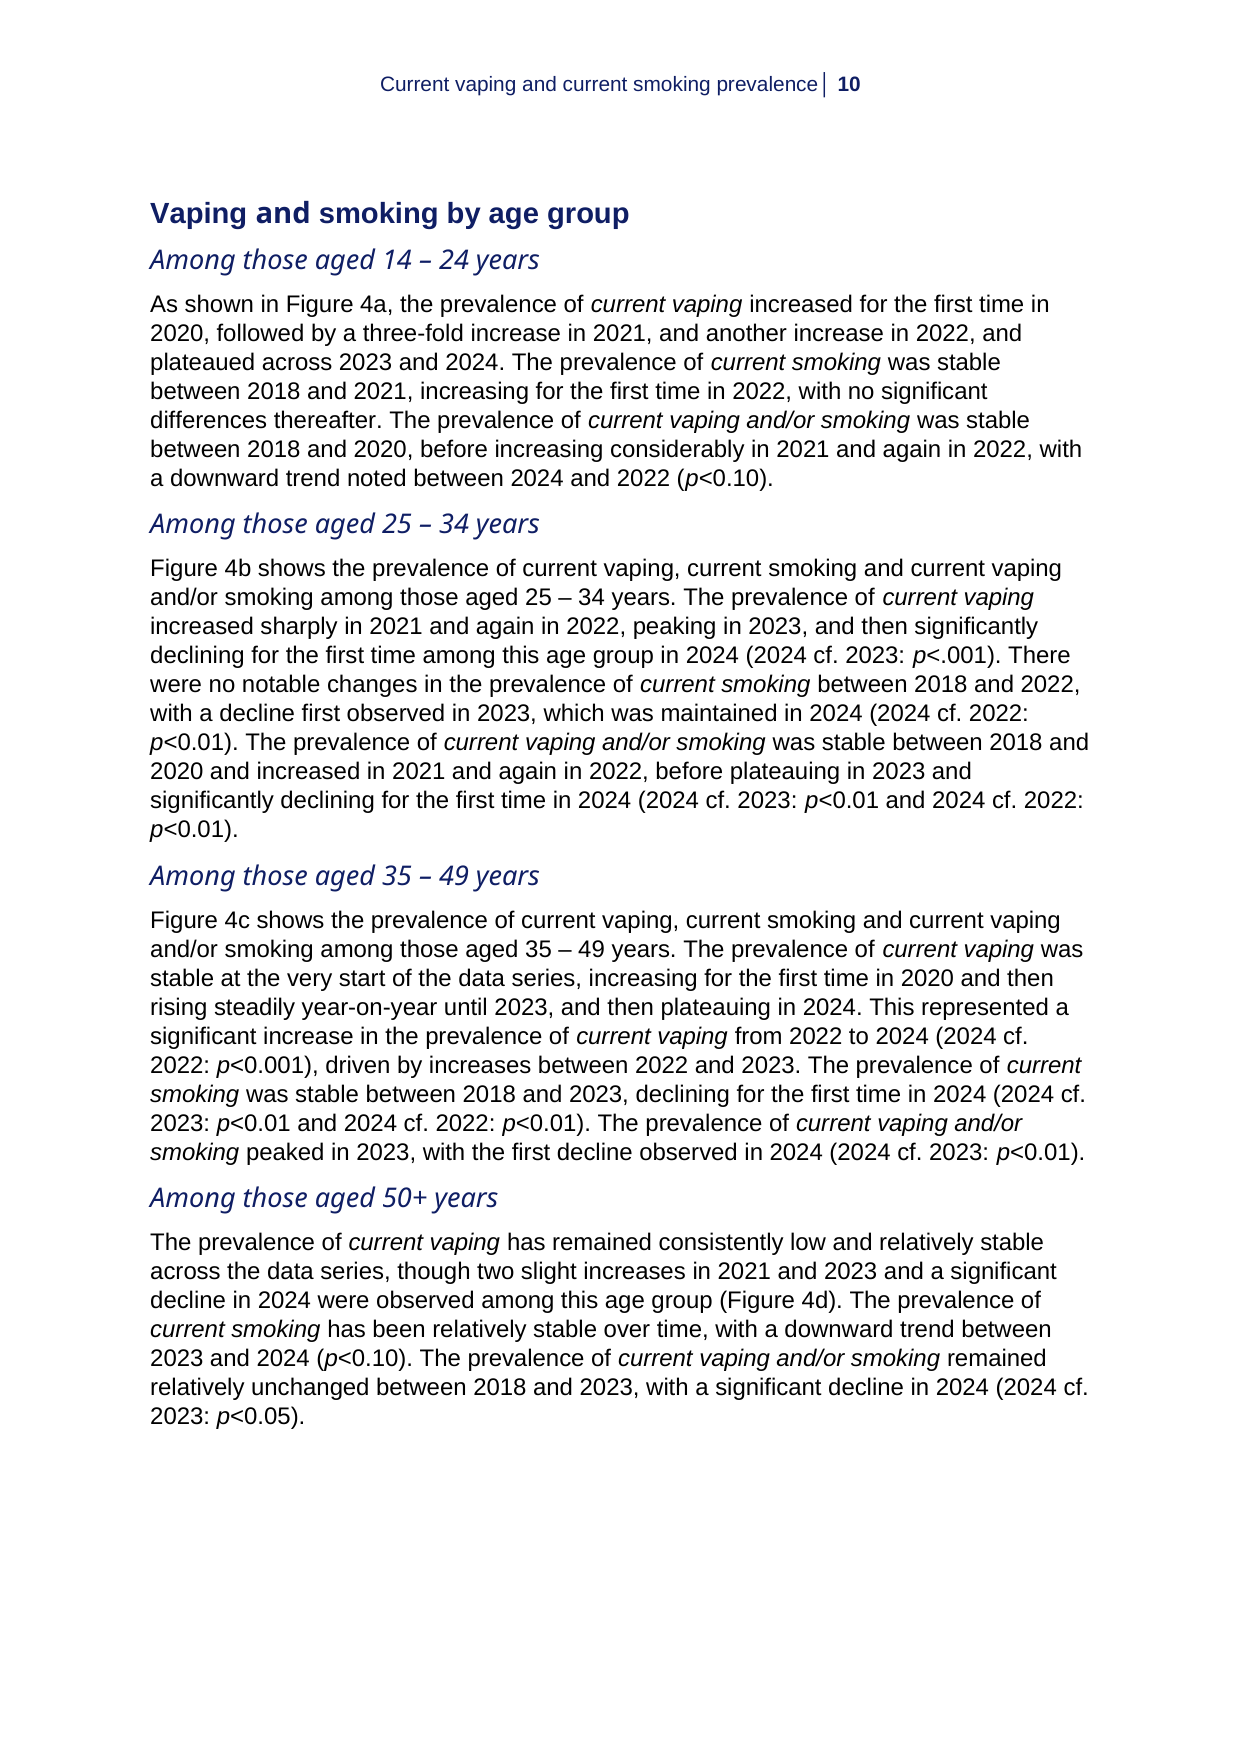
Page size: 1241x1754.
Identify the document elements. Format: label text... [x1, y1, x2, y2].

subtitle Among those aged 25 – 34 years [150, 505, 1090, 542]
subtitle Among those aged 14 – 24 years [150, 240, 1090, 277]
text The prevalence of current vaping has remained consistently low and relatively stable across the data series, though two slight increases in 2021 and 2023 and a significant decline in 2024 were observed among this age group (Figure 4d). The prevalence of current smoking has been relatively stable over time, with a downward trend between 2023 and 2024 (p<0.10). The prevalence of current vaping and/or smoking remained relatively unchanged between 2018 and 2023, with a significant decline in 2024 (2024 cf. 2023: p<0.05). [150, 1228, 1090, 1429]
text Figure 4b shows the prevalence of current vaping, current smoking and current vaping and/or smoking among those aged 25 – 34 years. The prevalence of current vaping increased sharply in 2021 and again in 2022, peaking in 2023, and then significantly declining for the first time among this age group in 2024 (2024 cf. 2023: p<.001). There were no notable changes in the prevalence of current smoking between 2018 and 2022, with a decline first observed in 2023, which was maintained in 2024 (2024 cf. 2022: p<0.01). The prevalence of current vaping and/or smoking was stable between 2018 and 2020 and increased in 2021 and again in 2022, before plateauing in 2023 and significantly declining for the first time in 2024 (2024 cf. 2023: p<0.01 and 2024 cf. 2022: p<0.01). [150, 554, 1090, 842]
subtitle Vaping and smoking by age group [150, 192, 1090, 232]
text Figure 4c shows the prevalence of current vaping, current smoking and current vaping and/or smoking among those aged 35 – 49 years. The prevalence of current vaping was stable at the very start of the data series, increasing for the first time in 2020 and then rising steadily year-on-year until 2023, and then plateauing in 2024. This represented a significant increase in the prevalence of current vaping from 2022 to 2024 (2024 cf. 2022: p<0.001), driven by increases between 2022 and 2023. The prevalence of current smoking was stable between 2018 and 2023, declining for the first time in 2024 (2024 cf. 2023: p<0.01 and 2024 cf. 2022: p<0.01). The prevalence of current vaping and/or smoking peaked in 2023, with the first decline observed in 2024 (2024 cf. 2023: p<0.01). [150, 906, 1090, 1165]
subtitle Among those aged 50+ years [150, 1179, 1090, 1216]
subtitle Among those aged 35 – 49 years [150, 856, 1090, 893]
text As shown in Figure 4a, the prevalence of current vaping increased for the first time in 2020, followed by a three-fold increase in 2021, and another increase in 2022, and plateaued across 2023 and 2024. The prevalence of current smoking was stable between 2018 and 2021, increasing for the first time in 2022, with no significant differences thereafter. The prevalence of current vaping and/or smoking was stable between 2018 and 2020, before increasing considerably in 2021 and again in 2022, with a downward trend noted between 2024 and 2022 (p<0.10). [150, 290, 1090, 491]
